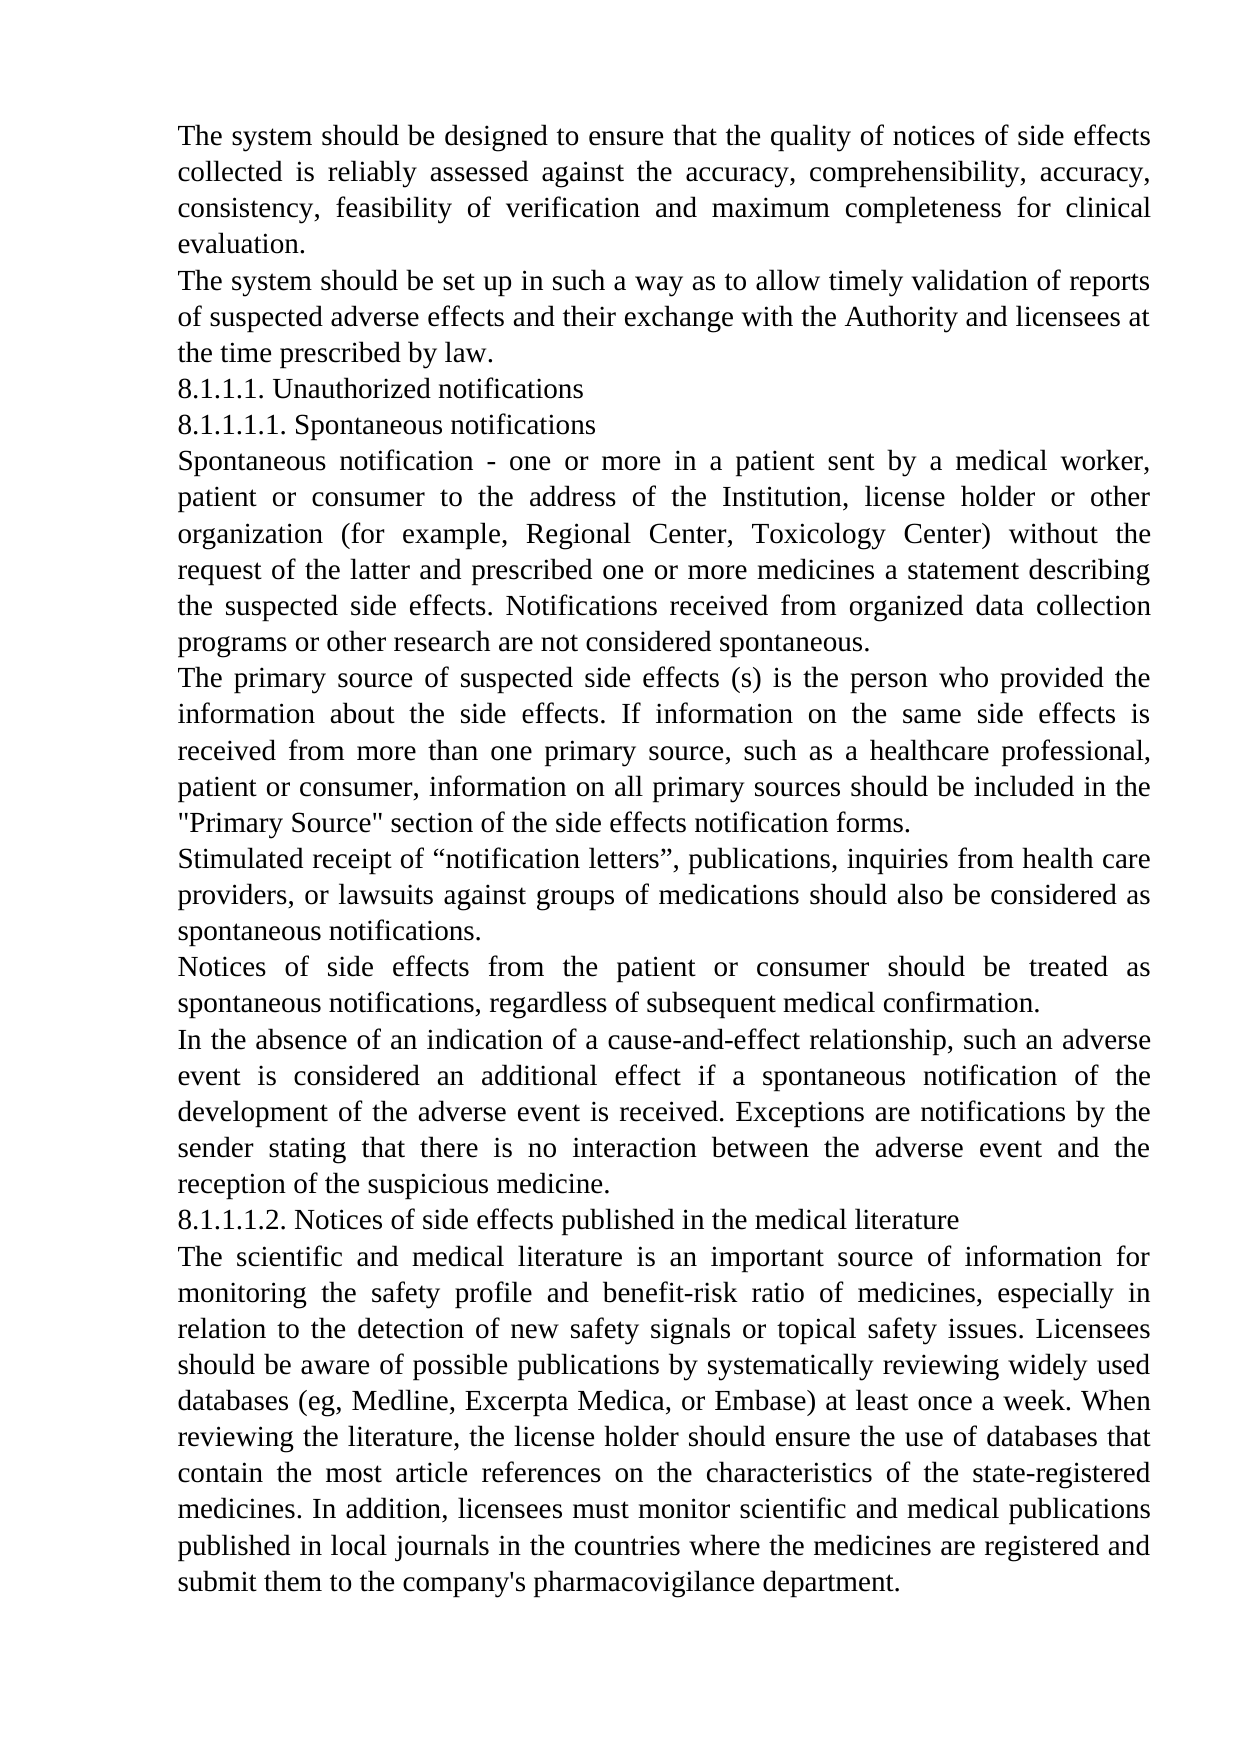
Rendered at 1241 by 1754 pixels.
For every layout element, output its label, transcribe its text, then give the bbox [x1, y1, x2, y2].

text 8.1.1.1.2. Notices of side effects published in the medical literature [177, 1202, 1152, 1236]
text Notices of side effects from the patient or consumer should be treated as spontaneous notifications, regardless of subsequent medical confirmation. [177, 949, 1152, 1019]
text In the absence of an indication of a cause-and-effect relationship, such an adverse event is considered an additional effect if a spontaneous notification of the development of the adverse event is received. Exceptions are notifications by the sender stating that there is no interaction between the adverse event and the reception of the suspicious medicine. [177, 1022, 1152, 1200]
text Stimulated receipt of “notification letters”, publications, inquiries from health care providers, or lawsuits against groups of medications should also be considered as spontaneous notifications. [177, 841, 1152, 947]
text 8.1.1.1. Unauthorized notifications [177, 371, 1152, 405]
text The scientific and medical literature is an important source of information for monitoring the safety profile and benefit-risk ratio of medicines, especially in relation to the detection of new safety signals or topical safety issues. Licensees should be aware of possible publications by systematically reviewing widely used databases (eg, Medline, Excerpta Medica, or Embase) at least once a week. When reviewing the literature, the license holder should ensure the use of databases that contain the most article references on the characteristics of the state-registered medicines. In addition, licensees must monitor scientific and medical publications published in local journals in the countries where the medicines are registered and submit them to the company's pharmacovigilance department. [177, 1239, 1152, 1597]
text 8.1.1.1.1. Spontaneous notifications [177, 407, 1152, 441]
text The system should be designed to ensure that the quality of notices of side effects collected is reliably assessed against the accuracy, comprehensibility, accuracy, consistency, feasibility of verification and maximum completeness for clinical evaluation. [177, 118, 1152, 260]
text The system should be set up in such a way as to allow timely validation of reports of suspected adverse effects and their exchange with the Authority and licensees at the time prescribed by law. [177, 263, 1152, 368]
text Spontaneous notification - one or more in a patient sent by a medical worker, patient or consumer to the address of the Institution, license holder or other organization (for example, Regional Center, Toxicology Center) without the request of the latter and prescribed one or more medicines a statement describing the suspected side effects. Notifications received from organized data collection programs or other research are not considered spontaneous. [177, 443, 1152, 658]
text The primary source of suspected side effects (s) is the person who provided the information about the side effects. If information on the same side effects is received from more than one primary source, such as a healthcare professional, patient or consumer, information on all primary sources should be included in the "Primary Source" section of the side effects notification forms. [177, 660, 1152, 838]
